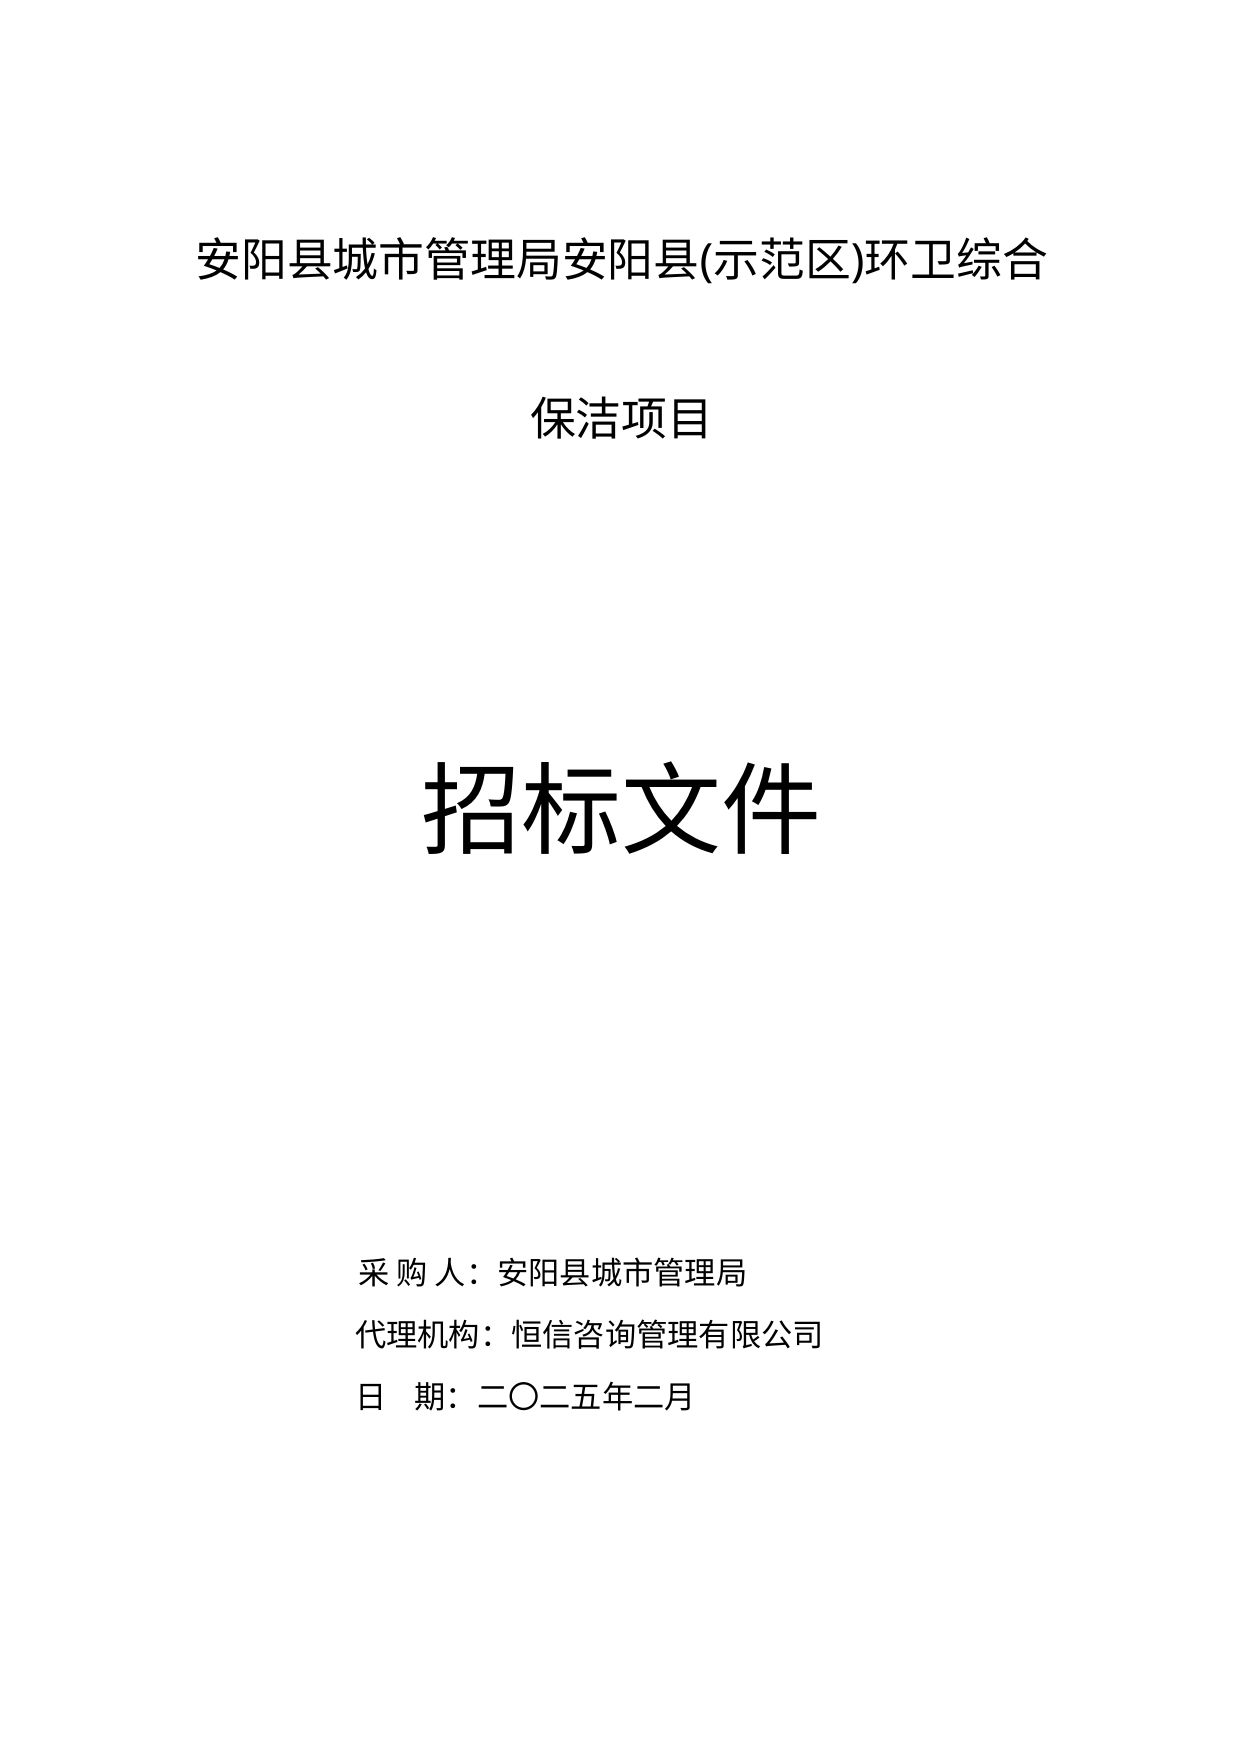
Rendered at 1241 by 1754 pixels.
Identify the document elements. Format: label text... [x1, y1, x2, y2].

text 保洁项目 [139, 386, 1103, 448]
text 安阳县城市管理局安阳县(示范区)环卫综合 [139, 228, 1103, 290]
text 代理机构：恒信咨询管理有限公司 [139, 1310, 1103, 1356]
text 采 购 人：安阳县城市管理局 [139, 1248, 1103, 1294]
text 日 期：二〇二五年二月 [139, 1372, 1103, 1418]
text 招标文件 [139, 731, 1103, 876]
